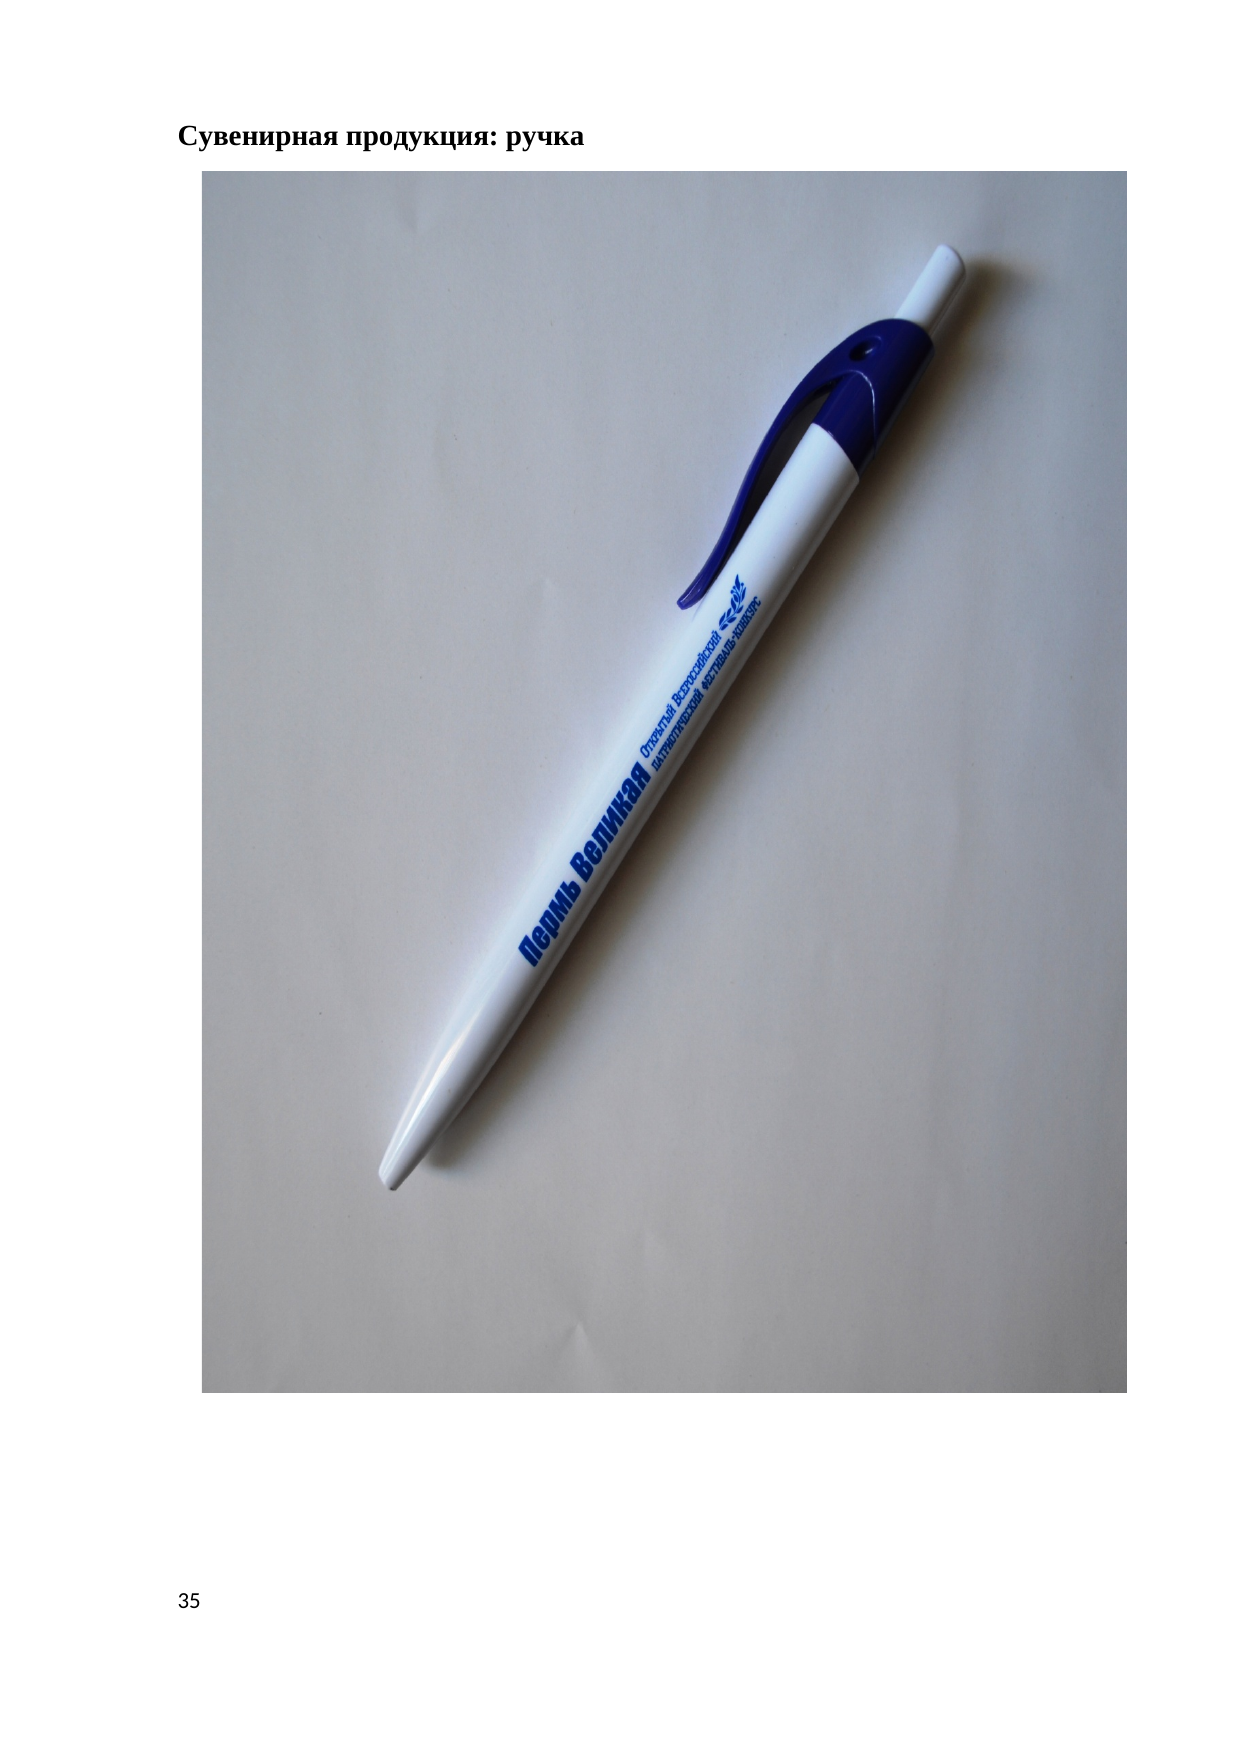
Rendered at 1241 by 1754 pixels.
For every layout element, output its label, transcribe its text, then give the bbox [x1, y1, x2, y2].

picture [201, 171, 1127, 1393]
text Сувенирная продукция: ручка [177, 118, 1152, 152]
